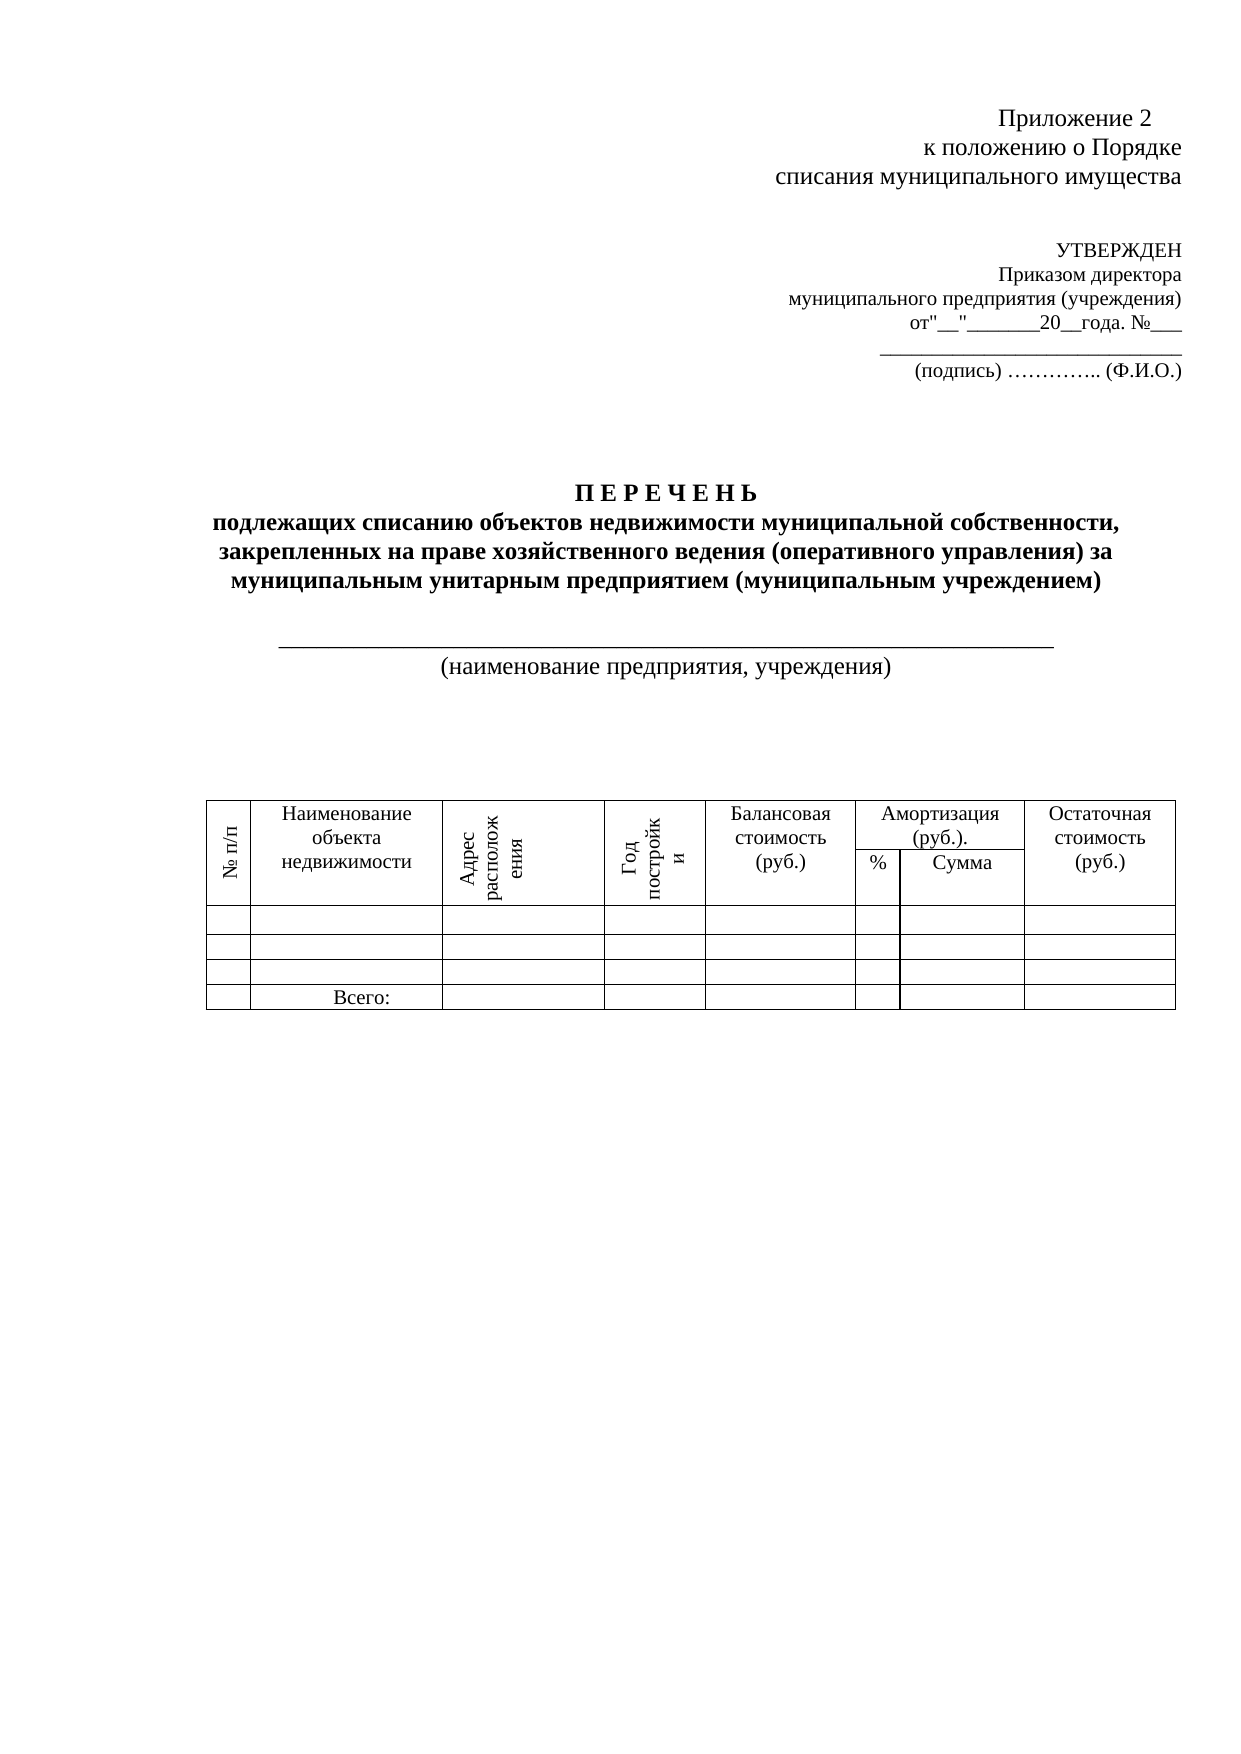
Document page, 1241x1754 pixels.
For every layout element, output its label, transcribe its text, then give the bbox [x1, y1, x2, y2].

table_cell [901, 960, 1024, 984]
table_cell [443, 935, 604, 959]
text УТВЕРЖДЕН [150, 238, 1182, 262]
text муниципального предприятия (учреждения) [150, 286, 1182, 310]
table_header Остаточная стоимость (руб.) [1025, 801, 1175, 905]
table_header № п/п [207, 801, 250, 905]
table_cell [207, 960, 250, 984]
text П Е Р Е Ч Е Н Ь [150, 478, 1182, 507]
table_cell [1025, 960, 1175, 984]
table_cell [1025, 935, 1175, 959]
text (подпись) ………….. (Ф.И.О.) [150, 358, 1182, 382]
table_cell [443, 985, 604, 1009]
table_cell [706, 906, 855, 933]
table_cell [605, 906, 705, 933]
table_cell [856, 960, 899, 984]
table_cell [901, 985, 1024, 1009]
table_cell [901, 935, 1024, 959]
table_cell [443, 906, 604, 933]
table_cell [856, 906, 899, 933]
table_cell [605, 960, 705, 984]
table_header Наименование объекта недвижимости [251, 801, 442, 905]
table_cell [706, 960, 855, 984]
table_cell Сумма [901, 850, 1024, 905]
table_header Адрес расположения [443, 801, 604, 905]
table_cell [207, 906, 250, 933]
table_cell [605, 935, 705, 959]
table_header Балансовая стоимость (руб.) [706, 801, 855, 905]
text к положению о Порядке [150, 132, 1182, 161]
table_cell [856, 935, 899, 959]
table_cell [251, 960, 442, 984]
table_cell [901, 906, 1024, 933]
text Приложение 2 [150, 103, 1152, 132]
table_cell [706, 985, 855, 1009]
table_cell [1025, 906, 1175, 933]
text ______________________________________________________________ [150, 622, 1182, 651]
table_cell [207, 985, 250, 1009]
text подлежащих списанию объектов недвижимости муниципальной собственности, [150, 507, 1182, 536]
table_cell [251, 935, 442, 959]
table_header Амортизация (руб.). [856, 801, 1024, 849]
table_cell Всего: [251, 985, 442, 1009]
text списания муниципального имущества [150, 161, 1182, 190]
text закрепленных на праве хозяйственного ведения (оперативного управления) за муниципальным унитарным предприятием (муниципальным учреждением) [150, 536, 1182, 593]
table_cell [706, 935, 855, 959]
text _____________________________ [150, 334, 1182, 358]
table_cell % [856, 850, 899, 905]
table_cell [443, 960, 604, 984]
table_cell [251, 906, 442, 933]
table_cell [856, 985, 899, 1009]
table_header Год постройки [605, 801, 705, 905]
table_cell [207, 935, 250, 959]
text (наименование предприятия, учреждения) [150, 651, 1182, 680]
table_cell [1025, 985, 1175, 1009]
text от"__"_______20__года. №___ [150, 310, 1182, 334]
table_cell [605, 985, 705, 1009]
text Приказом директора [150, 262, 1182, 286]
